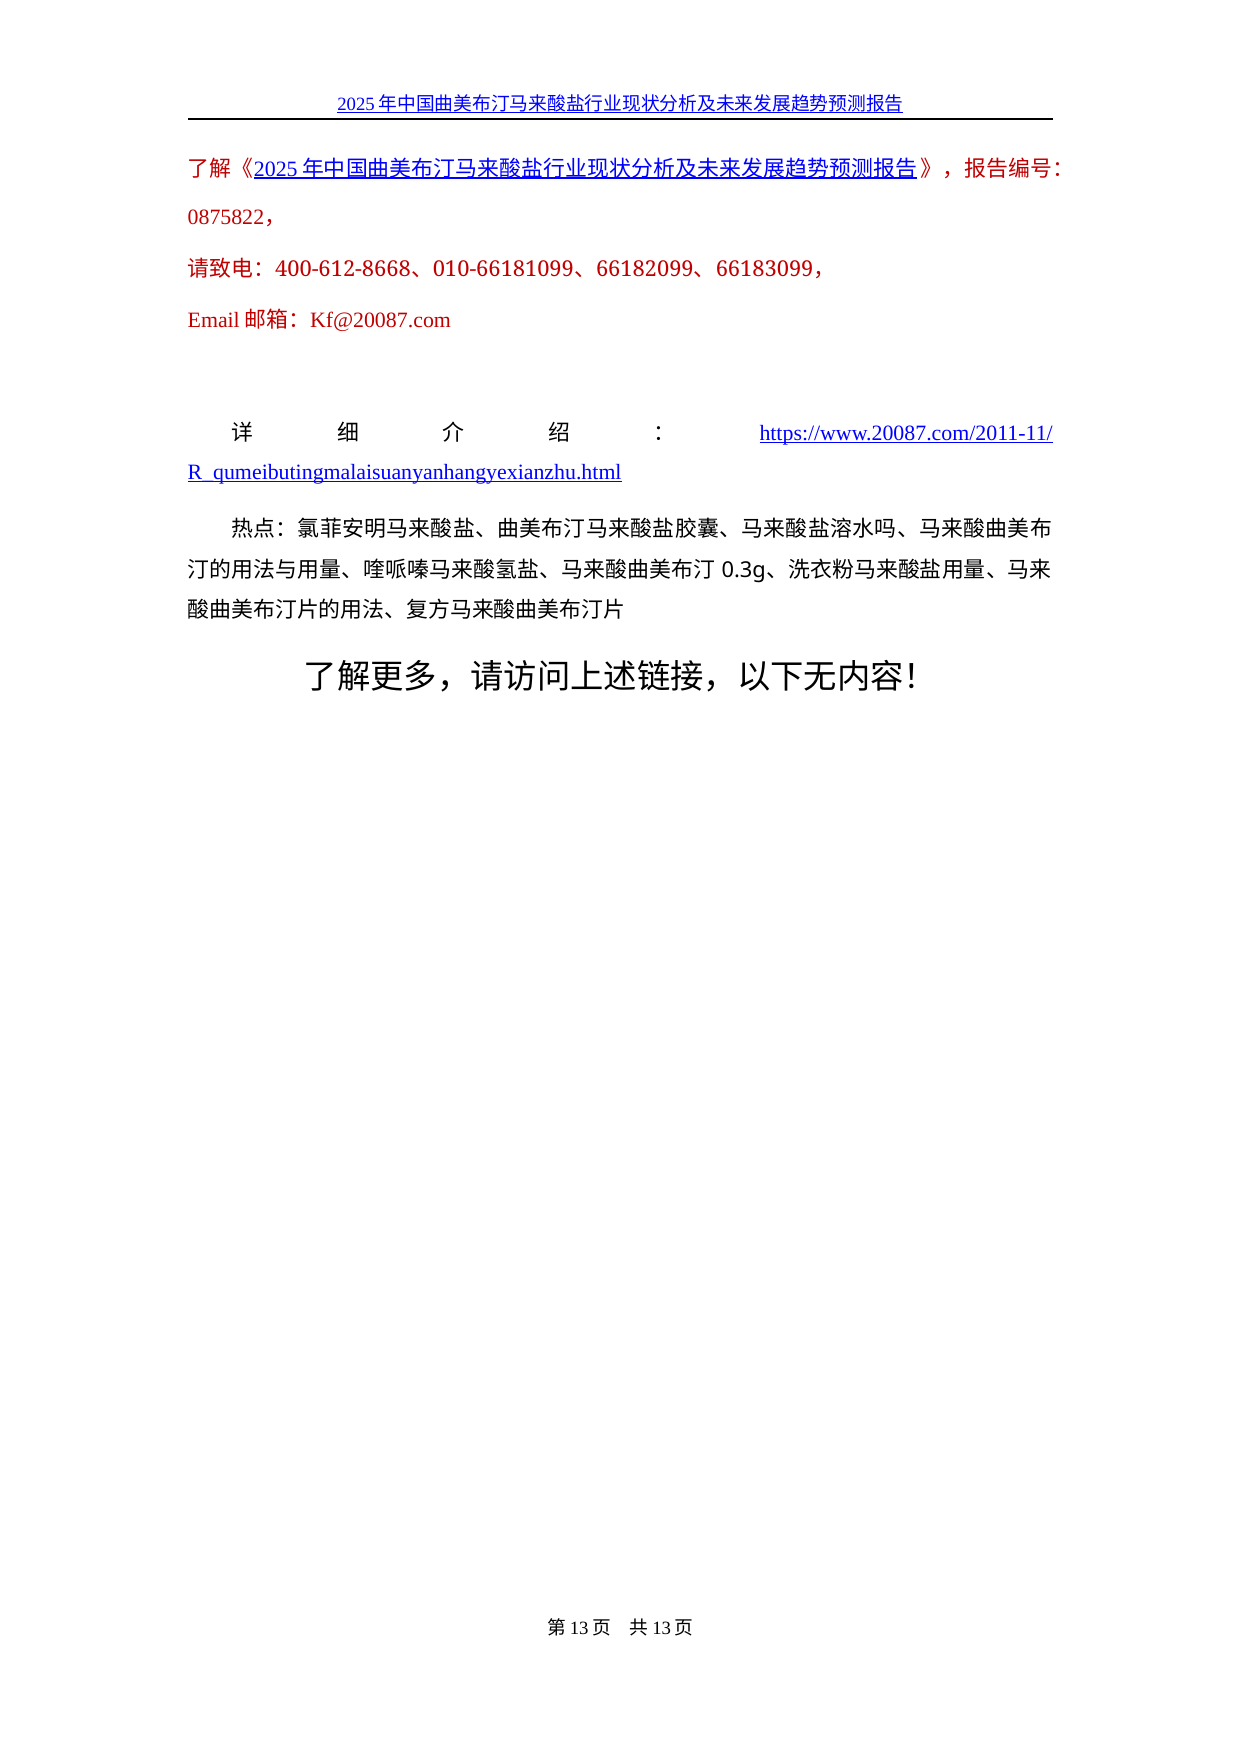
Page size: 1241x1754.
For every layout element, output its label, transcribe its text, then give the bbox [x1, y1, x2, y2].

text 请致电：400-612-8668、010-66181099、66182099、66183099， [187, 251, 1053, 283]
text 详细介绍：https://www.20087.com/2011-11/R_qumeibutingmalaisuanyanhangyexianzhu.html [187, 415, 1053, 488]
text 了解《2025年中国曲美布汀马来酸盐行业现状分析及未来发展趋势预测报告》，报告编号：0875822， [187, 150, 1053, 231]
text 热点：氯菲安明马来酸盐、曲美布汀马来酸盐胶囊、马来酸盐溶水吗、马来酸曲美布汀的用法与用量、喹哌嗪马来酸氢盐、马来酸曲美布汀0.3g、洗衣粉马来酸盐用量、马来酸曲美布汀片的用法、复方马来酸曲美布汀片 [187, 511, 1053, 624]
text Email邮箱：Kf@20087.com [187, 302, 1053, 334]
title 了解更多，请访问上述链接，以下无内容！ [187, 642, 1053, 707]
